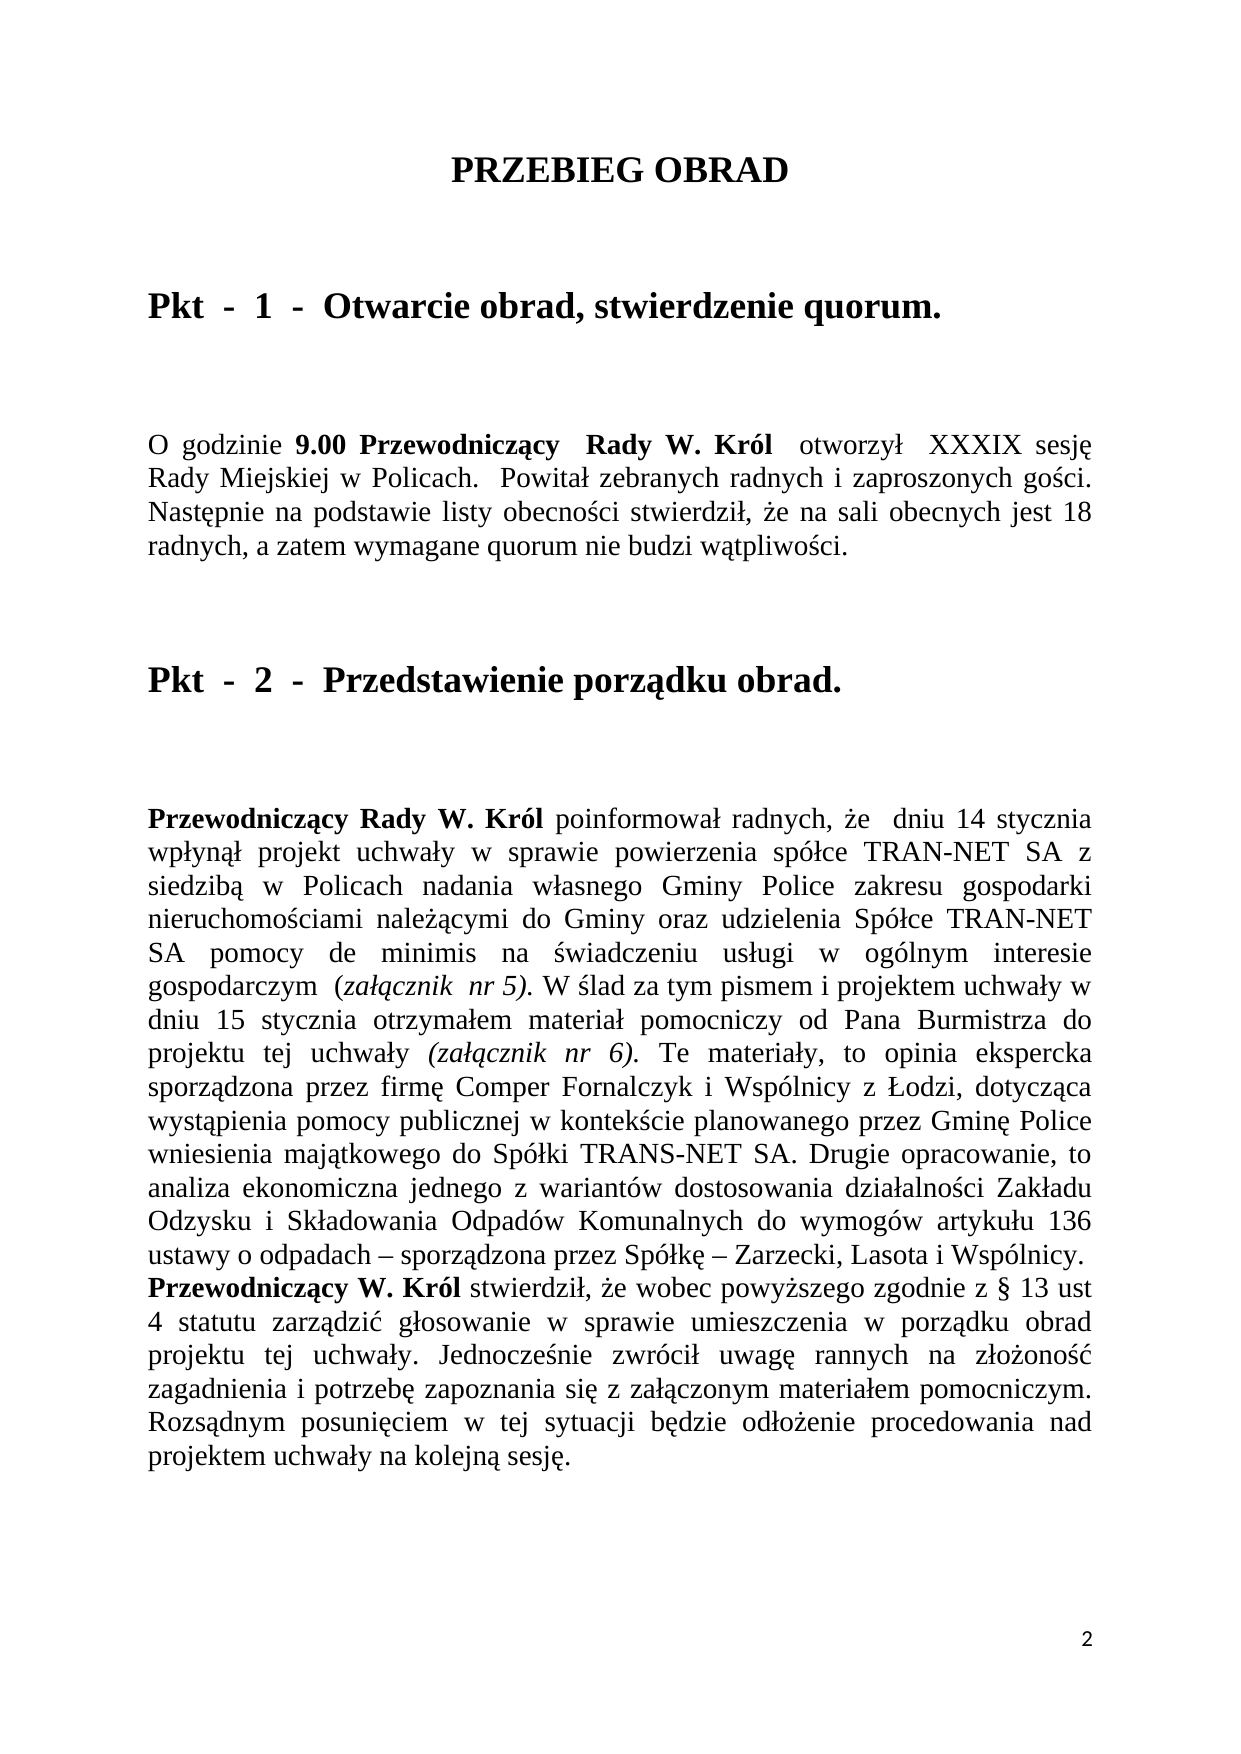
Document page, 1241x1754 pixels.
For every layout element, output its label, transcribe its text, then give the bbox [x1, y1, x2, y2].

text O godzinie 9.00 Przewodniczący Rady W. Król otworzył XXXIX sesję Rady Miejskiej w Policach. Powitał zebranych radnych i zaproszonych gości. Następnie na podstawie listy obecności stwierdził, że na sali obecnych jest 18 radnych, a zatem wymagane quorum nie budzi wątpliwości. [148, 427, 1093, 561]
text Pkt - 2 - Przedstawienie porządku obrad. [148, 657, 1093, 700]
text Pkt - 1 - Otwarcie obrad, stwierdzenie quorum. [148, 283, 1093, 326]
text PRZEBIEG OBRAD [148, 148, 1093, 191]
text Przewodniczący W. Król stwierdził, że wobec powyższego zgodnie z § 13 ust 4 statutu zarządzić głosowanie w sprawie umieszczenia w porządku obrad projektu tej uchwały. Jednocześnie zwrócił uwagę rannych na złożoność zagadnienia i potrzebę zapoznania się z załączonym materiałem pomocniczym. Rozsądnym posunięciem w tej sytuacji będzie odłożenie procedowania nad projektem uchwały na kolejną sesję. [148, 1270, 1093, 1472]
text Przewodniczący Rady W. Król poinformował radnych, że dniu 14 stycznia wpłynął projekt uchwały w sprawie powierzenia spółce TRAN-NET SA z siedzibą w Policach nadania własnego Gminy Police zakresu gospodarki nieruchomościami należącymi do Gminy oraz udzielenia Spółce TRAN-NET SA pomocy de minimis na świadczeniu usługi w ogólnym interesie gospodarczym (załącznik nr 5). W ślad za tym pismem i projektem uchwały w dniu 15 stycznia otrzymałem materiał pomocniczy od Pana Burmistrza do projektu tej uchwały (załącznik nr 6). Te materiały, to opinia ekspercka sporządzona przez firmę Comper Fornalczyk i Wspólnicy z Łodzi, dotycząca wystąpienia pomocy publicznej w kontekście planowanego przez Gminę Police wniesienia majątkowego do Spółki TRANS-NET SA. Drugie opracowanie, to analiza ekonomiczna jednego z wariantów dostosowania działalności Zakładu Odzysku i Składowania Odpadów Komunalnych do wymogów artykułu 136 ustawy o odpadach – sporządzona przez Spółkę – Zarzecki, Lasota i Wspólnicy. [148, 801, 1093, 1270]
